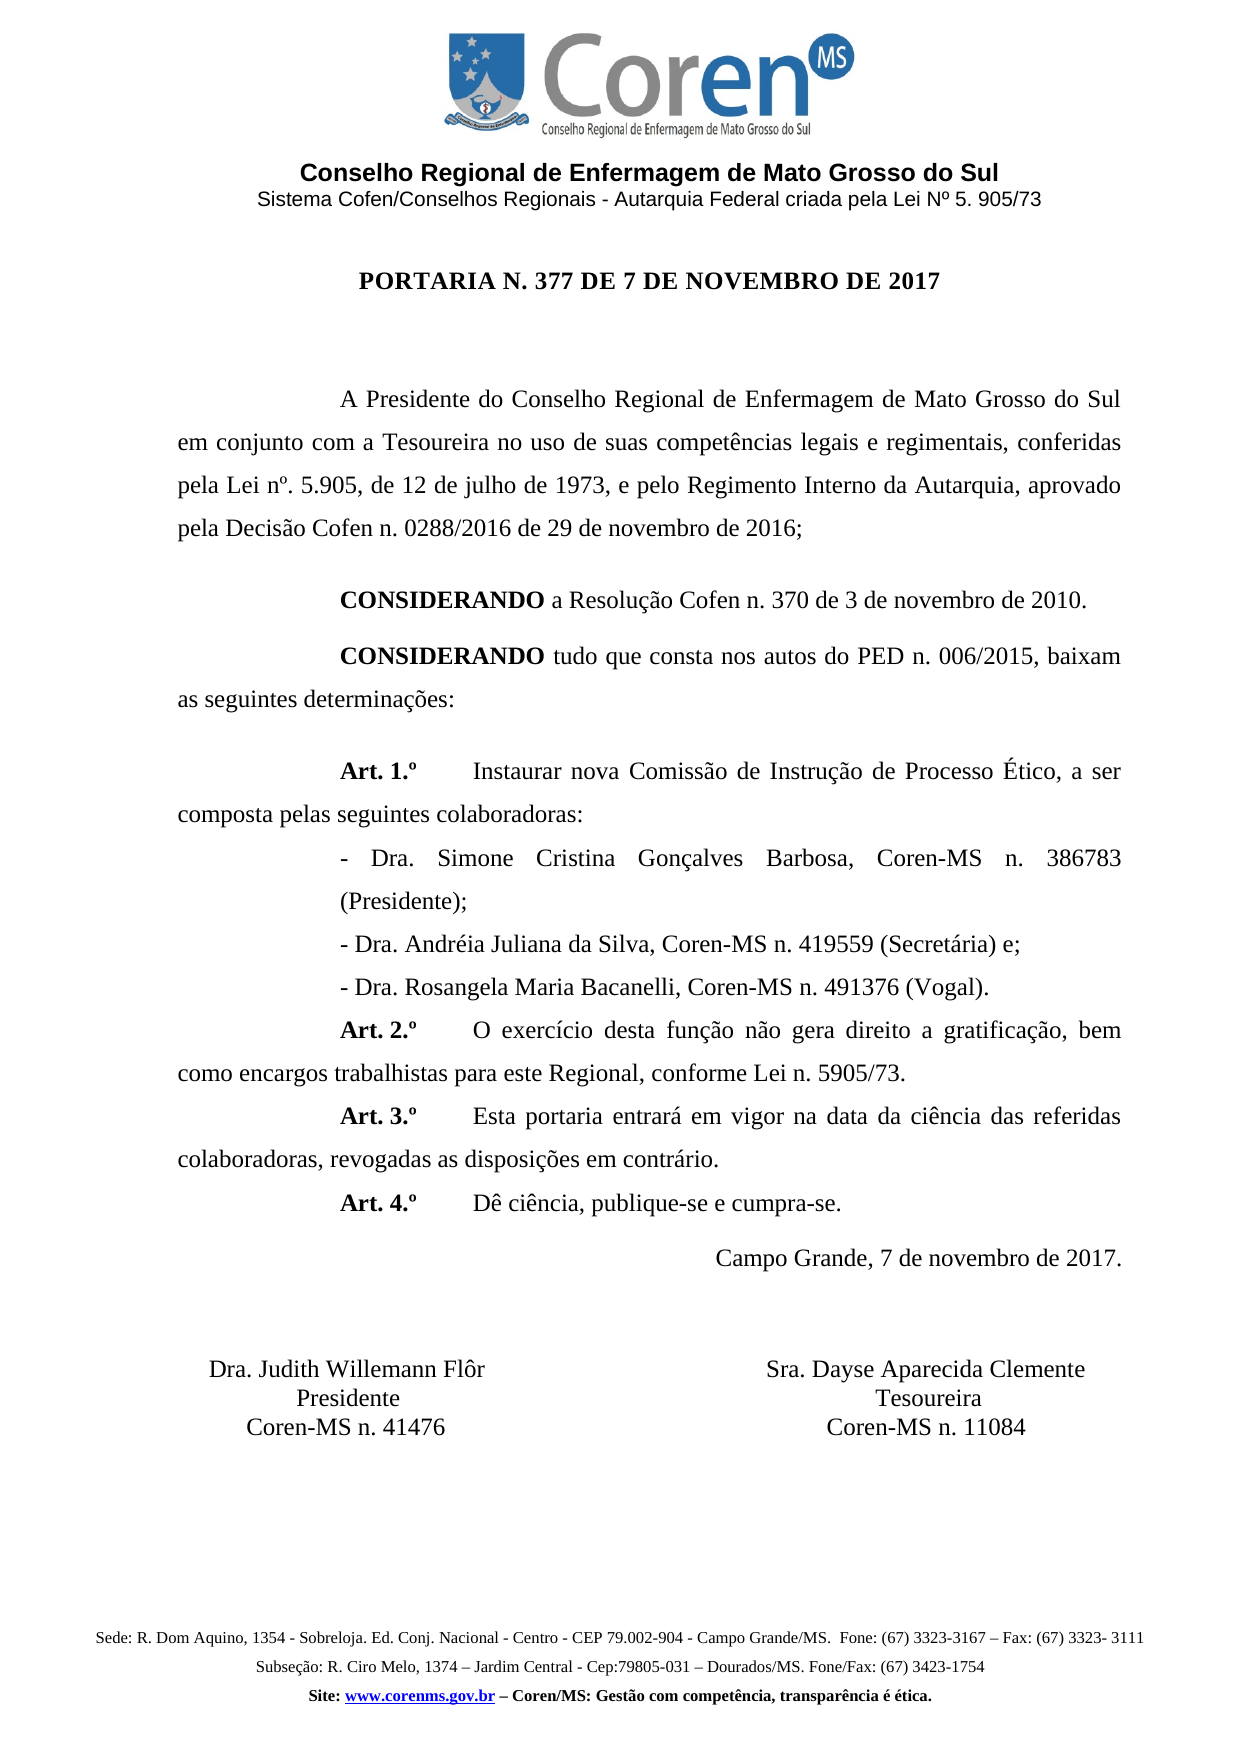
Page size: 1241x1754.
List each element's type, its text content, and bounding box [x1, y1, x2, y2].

list O exercício desta função não gera direito a gratificação, bem como encargos trabalhistas para este Regional, conforme Lei n. 5905/73. [177, 1015, 1122, 1087]
list - Dra. Simone Cristina Gonçalves Barbosa, Coren-MS n. 386783 (Presidente); [340, 843, 1122, 914]
text CONSIDERANDO a Resolução Cofen n. 370 de 3 de novembro de 2010. [177, 585, 1122, 614]
list - Dra. Rosangela Maria Bacanelli, Coren-MS n. 491376 (Vogal). [340, 972, 1122, 1001]
list - Dra. Andréia Juliana da Silva, Coren-MS n. 419559 (Secretária) e; [340, 929, 1122, 958]
list Esta portaria entrará em vigor na data da ciência das referidas colaboradoras, revogadas as disposições em contrário. [177, 1101, 1122, 1173]
text CONSIDERANDO tudo que consta nos autos do PED n. 006/2015, baixam as seguintes determinações: [177, 641, 1122, 713]
picture [442, 29, 857, 142]
text Presidente Tesoureira [177, 1383, 1122, 1412]
list Dê ciência, publique-se e cumpra-se. [177, 1188, 1122, 1216]
list Campo Grande, 7 de novembro de 2017. [340, 1243, 1122, 1272]
text Coren-MS n. 41476 Coren-MS n. 11084 [177, 1412, 1122, 1441]
title Portaria n. 377 de 7 de NOVEMBRO de 2017 [177, 266, 1122, 294]
list Instaurar nova Comissão de Instrução de Processo Ético, a ser composta pelas seguintes colaboradoras: [177, 756, 1122, 828]
text Dra. Judith Willemann Flôr Sra. Dayse Aparecida Clemente [177, 1354, 1122, 1383]
text A Presidente do Conselho Regional de Enfermagem de Mato Grosso do Sul em conjunto com a Tesoureira no uso de suas competências legais e regimentais, conferidas pela Lei nº. 5.905, de 12 de julho de 1973, e pelo Regimento Interno da Autarquia, aprovado pela Decisão Cofen n. 0288/2016 de 29 de novembro de 2016; [177, 384, 1122, 542]
